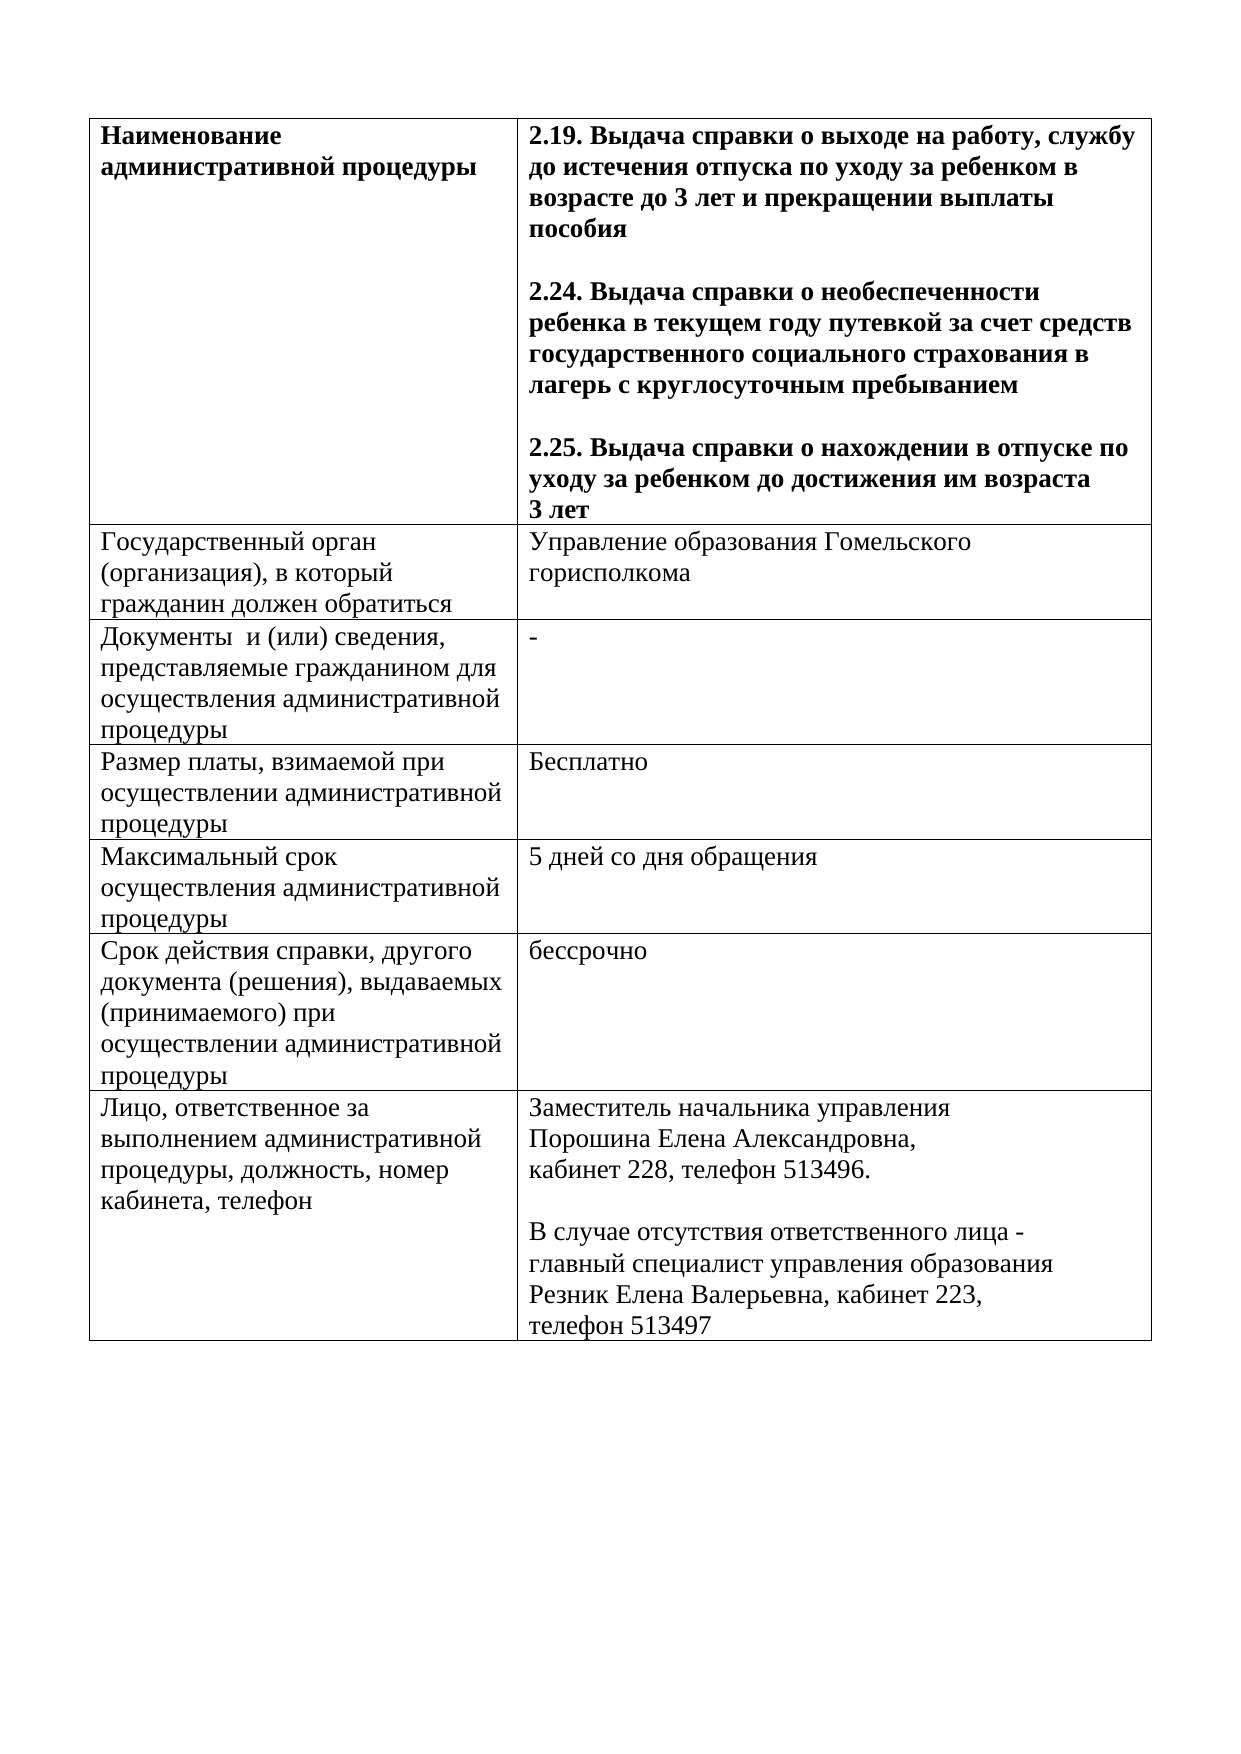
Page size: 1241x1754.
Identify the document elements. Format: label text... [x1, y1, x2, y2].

table_cell Размер платы, взимаемой при осуществлении административной процедуры [90, 745, 517, 839]
table_cell Документы и (или) сведения, представляемые гражданином для осуществления административной процедуры [90, 620, 517, 744]
table_cell Государственный орган (организация), в который гражданин должен обратиться [90, 525, 517, 618]
table_cell бессрочно [518, 934, 1151, 1090]
table_cell Заместитель начальника управления Порошина Елена Александровна, кабинет 228, телефон 513496. В случае отсутствия ответственного лица - главный специалист управления образования Резник Елена Валерьевна, кабинет 223, телефон 513497 [518, 1091, 1151, 1340]
table_cell 5 дней со дня обращения [518, 840, 1151, 933]
table_cell Лицо, ответственное за выполнением административной процедуры, должность, номер кабинета, телефон [90, 1091, 517, 1340]
table_cell - [518, 620, 1151, 744]
table_cell Срок действия справки, другого документа (решения), выдаваемых (принимаемого) при осуществлении административной процедуры [90, 934, 517, 1090]
table_cell Максимальный срок осуществления административной процедуры [90, 840, 517, 933]
table_cell Бесплатно [518, 745, 1151, 839]
table_cell Управление образования Гомельского горисполкома [518, 525, 1151, 618]
table_header Наименование административной процедуры [90, 119, 517, 524]
table_header 2.19. Выдача справки о выходе на работу, службу до истечения отпуска по уходу за ребенком в возрасте до 3 лет и прекращении выплаты пособия 2.24. Выдача справки о необеспеченности ребенка в текущем году путевкой за счет средств государственного социального страхования в лагерь с круглосуточным пребыванием 2.25. Выдача справки о нахождении в отпуске по уходу за ребенком до достижения им возраста 3 лет [518, 119, 1151, 524]
